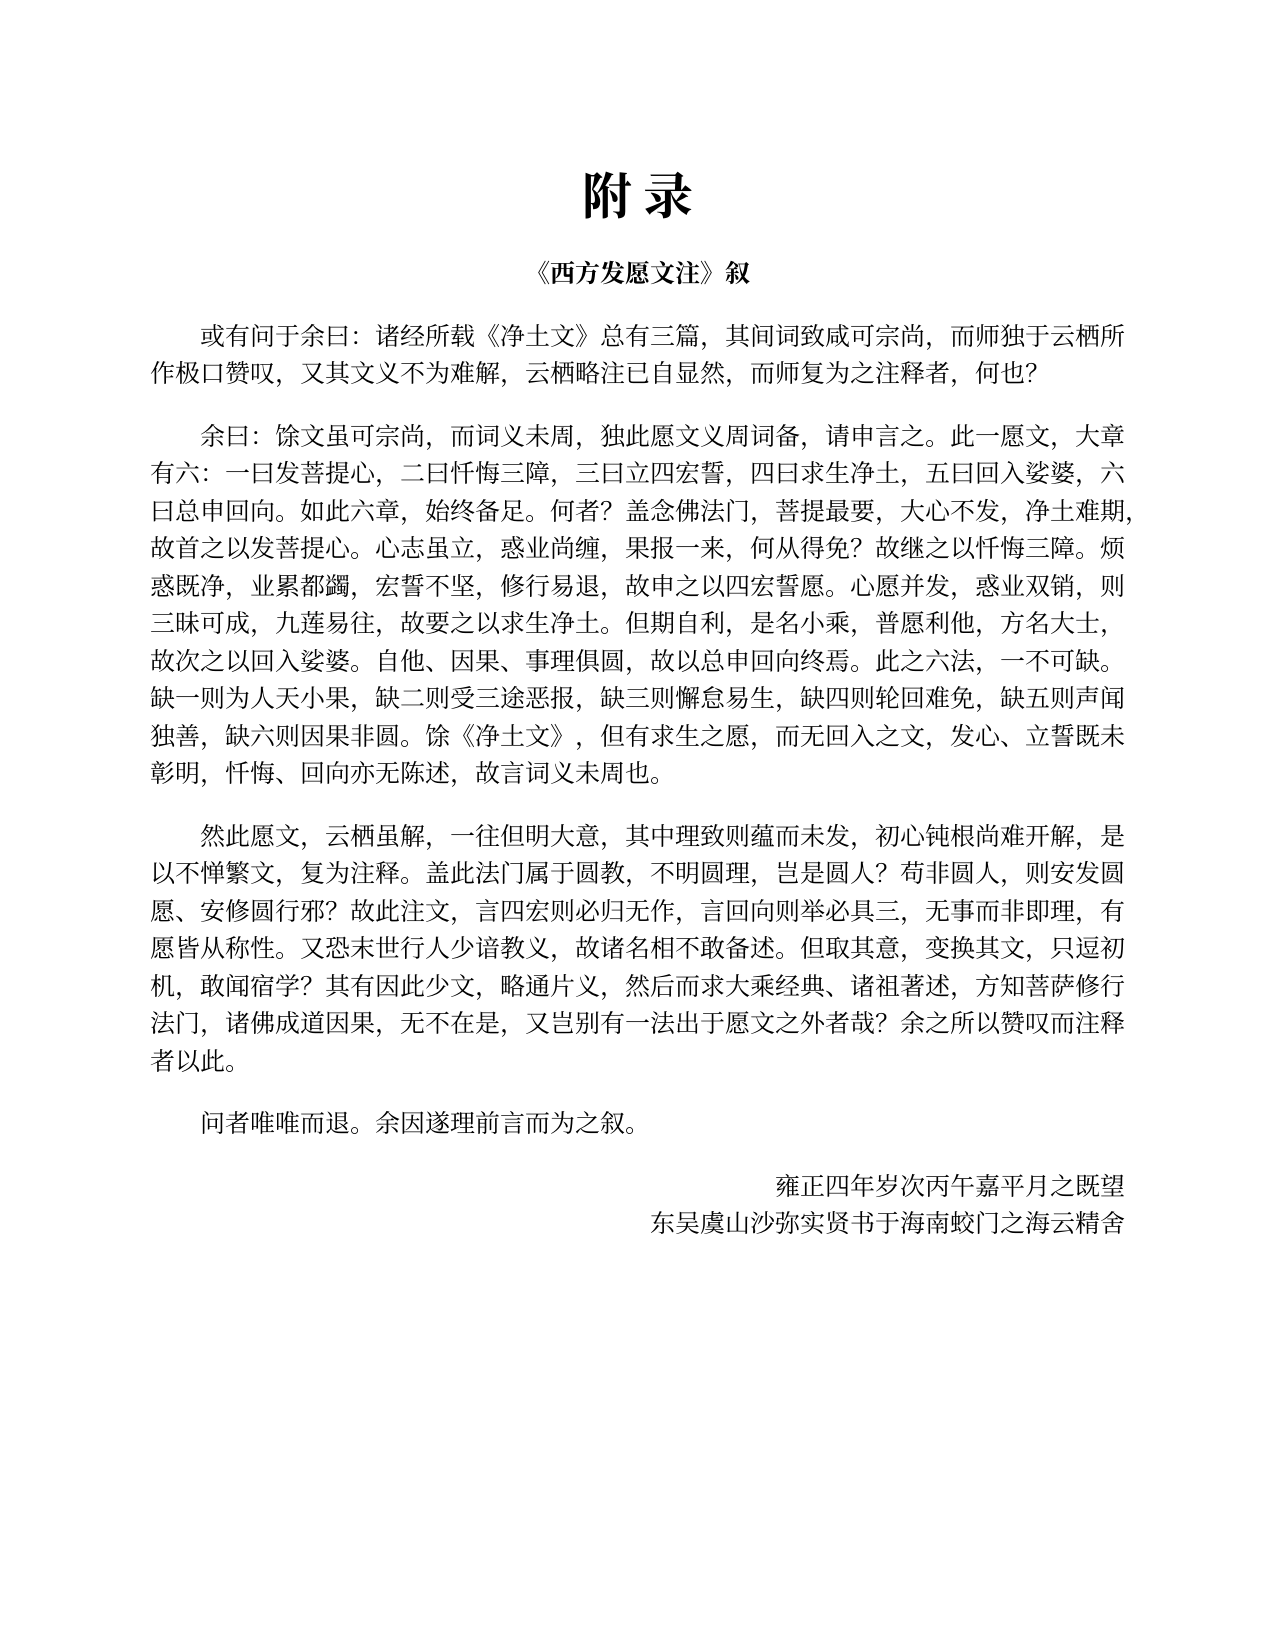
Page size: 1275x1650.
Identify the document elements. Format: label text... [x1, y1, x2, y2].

text 《西方发愿文注》叙 [150, 252, 1125, 289]
text 然此愿文，云栖虽解，一往但明大意，其中理致则蕴而未发，初心钝根尚难开解，是以不惮繁文，复为注释。盖此法门属于圆教，不明圆理，岂是圆人？苟非圆人，则安发圆愿、安修圆行邪？故此注文，言四宏则必归无作，言回向则举必具三，无事而非即理，有愿皆从称性。又恐末世行人少谙教义，故诸名相不敢备述。但取其意，变换其文，只逗初机，敢闻宿学？其有因此少文，略通片义，然后而求大乘经典、诸祖著述，方知菩萨修行法门，诸佛成道因果，无不在是，又岂别有一法出于愿文之外者哉？余之所以赞叹而注释者以此。 [150, 814, 1125, 1077]
text 或有问于余曰：诸经所载《净土文》总有三篇，其间词致咸可宗尚，而师独于云栖所作极口赞叹，又其文义不为难解，云栖略注已自显然，而师复为之注释者，何也？ [150, 314, 1125, 389]
text 余曰：馀文虽可宗尚，而词义未周，独此愿文义周词备，请申言之。此一愿文，大章有六：一曰发菩提心，二曰忏悔三障，三曰立四宏誓，四曰求生净土，五曰回入娑婆，六曰总申回向。如此六章，始终备足。何者？盖念佛法门，菩提最要，大心不发，净土难期，故首之以发菩提心。心志虽立，惑业尚缠，果报一来，何从得免？故继之以忏悔三障。烦惑既净，业累都蠲，宏誓不坚，修行易退，故申之以四宏誓愿。心愿并发，惑业双销，则三昧可成，九莲易往，故要之以求生净土。但期自利，是名小乘，普愿利他，方名大士，故次之以回入娑婆。自他、因果、事理俱圆，故以总申回向终焉。此之六法，一不可缺。缺一则为人天小果，缺二则受三途恶报，缺三则懈怠易生，缺四则轮回难免，缺五则声闻独善，缺六则因果非圆。馀《净土文》，但有求生之愿，而无回入之文，发心、立誓既未彰明，忏悔、回向亦无陈述，故言词义未周也。 [150, 414, 1125, 789]
text 雍正四年岁次丙午嘉平月之既望 东吴虞山沙弥实贤书于海南蛟门之海云精舍 [150, 1164, 1125, 1239]
subtitle 附 录 [150, 167, 1125, 227]
text 问者唯唯而退。余因遂理前言而为之叙。 [150, 1102, 1125, 1139]
